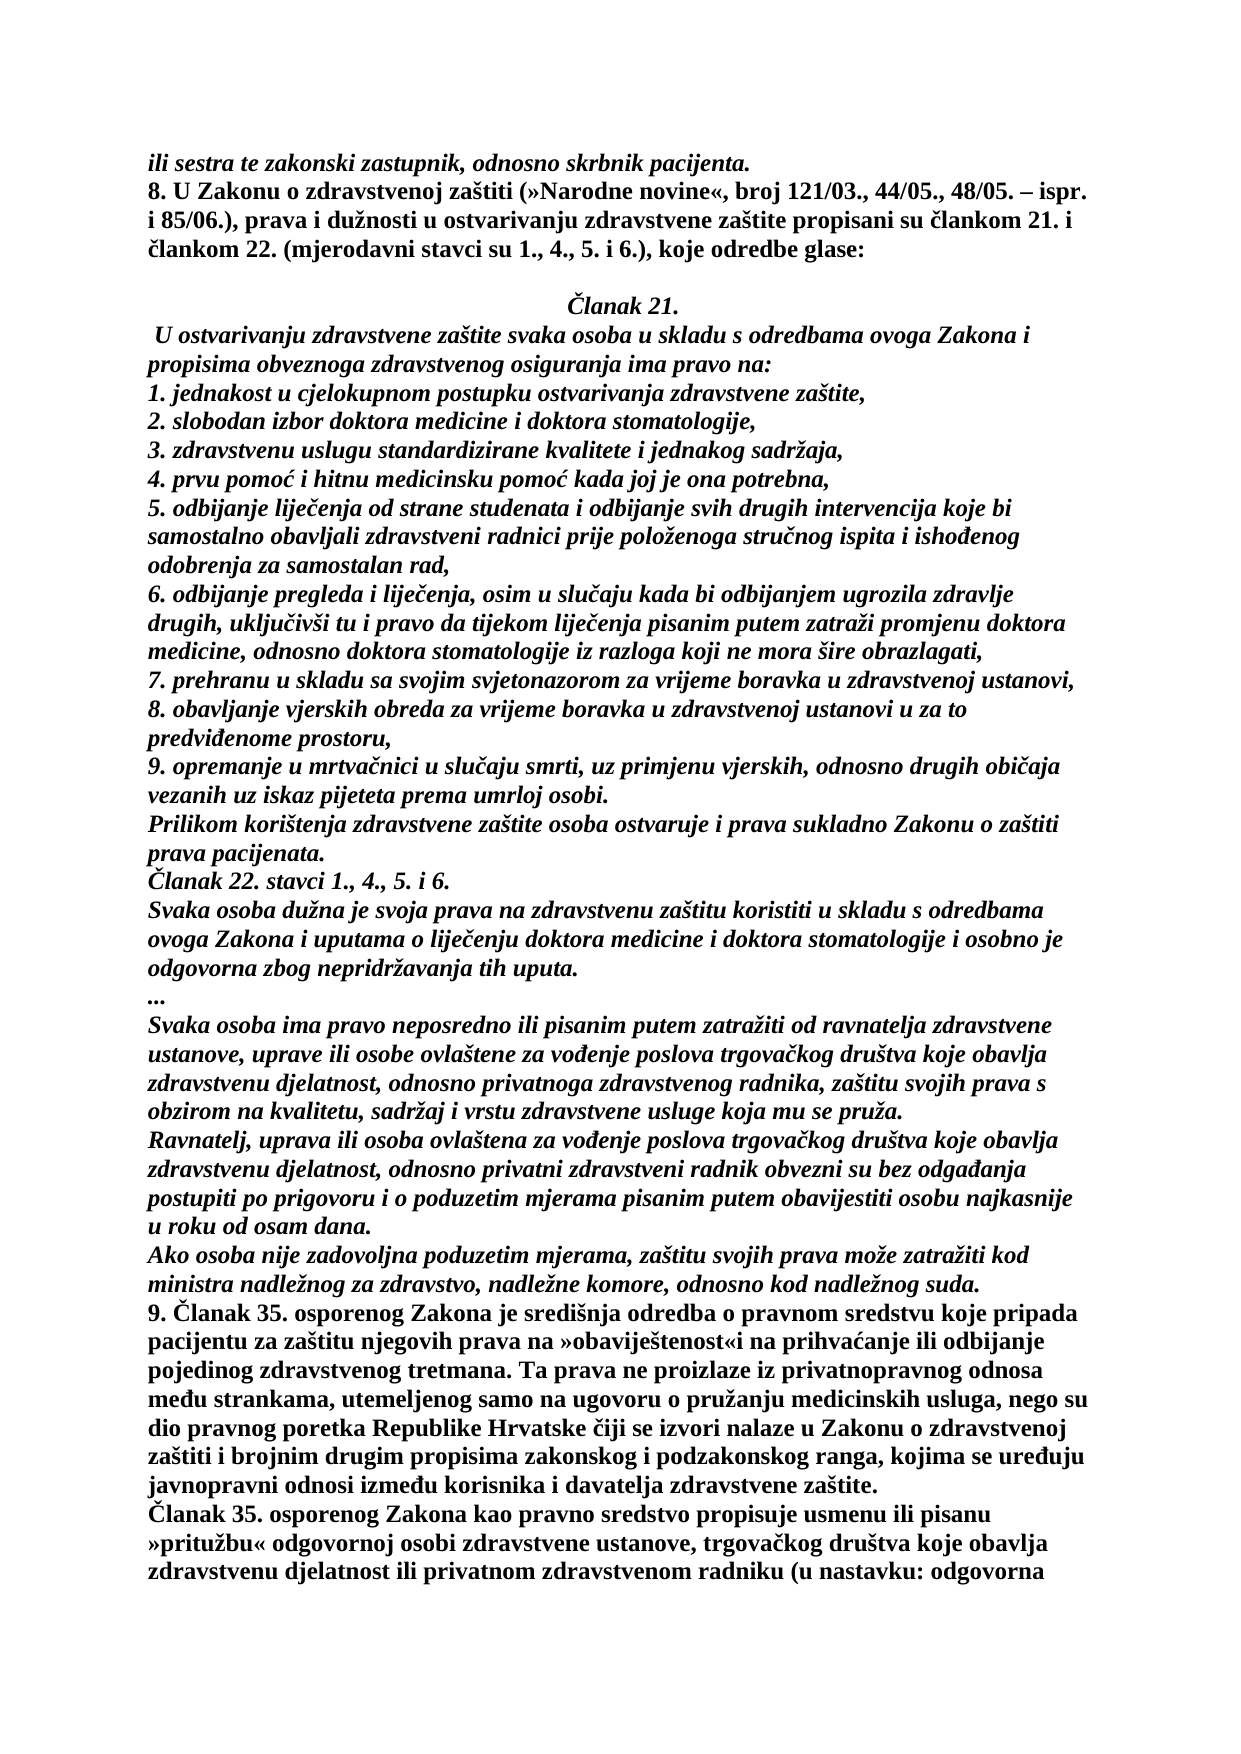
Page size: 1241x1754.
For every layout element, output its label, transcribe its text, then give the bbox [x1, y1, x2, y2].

text Članak 21. [148, 291, 1093, 320]
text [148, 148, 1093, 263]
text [148, 320, 1093, 1585]
